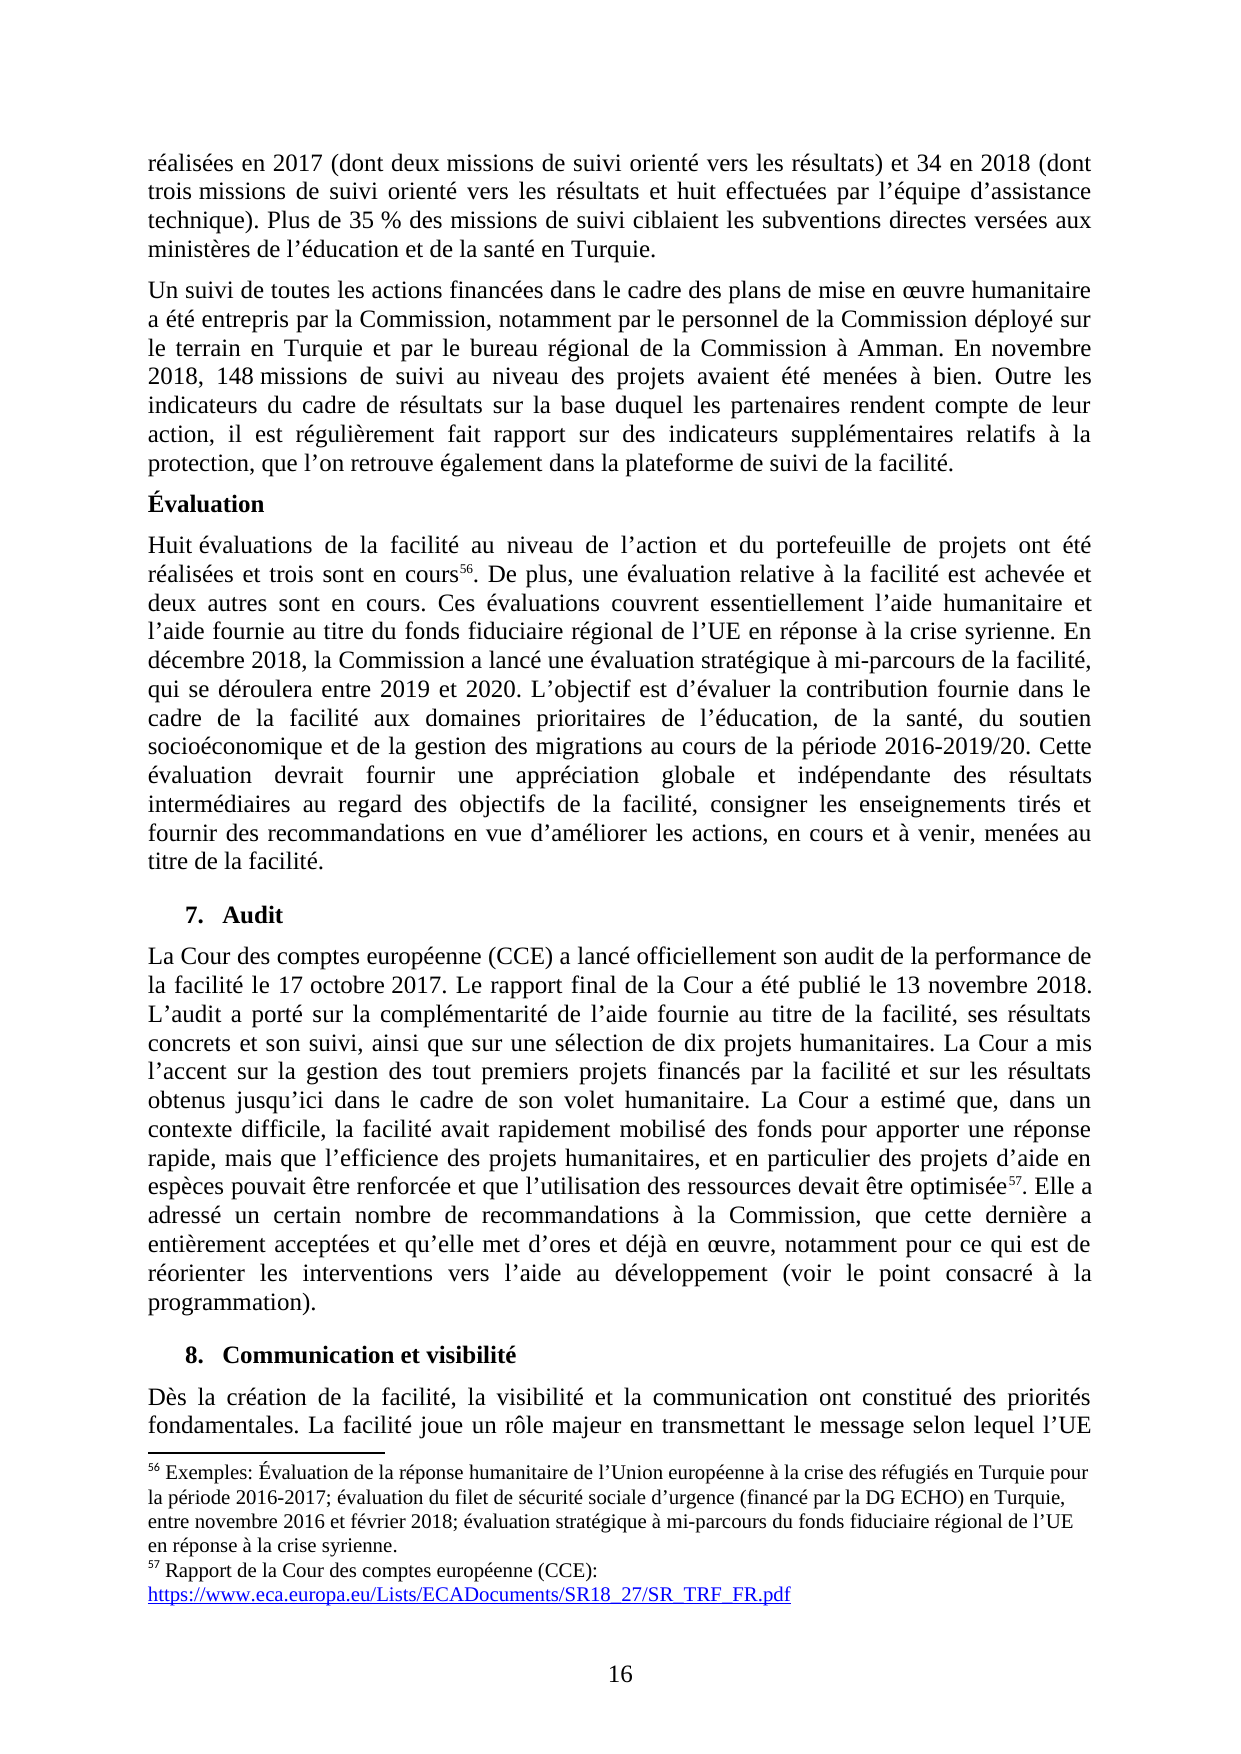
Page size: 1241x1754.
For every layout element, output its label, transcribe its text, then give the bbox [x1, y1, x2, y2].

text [148, 1382, 1092, 1439]
text Évaluation [148, 489, 1092, 518]
text Huit évaluations de la facilité au niveau de l’action et du portefeuille de projets ont été réalisées et trois sont en cours. De plus, une évaluation relative à la facilité est achevée et deux autres sont en cours. Ces évaluations couvrent essentiellement l’aide humanitaire et l’aide fournie au titre du fonds fiduciaire régional de l’UE en réponse à la crise syrienne. En décembre 2018, la Commission a lancé une évaluation stratégique à mi-parcours de la facilité, qui se déroulera entre 2019 et 2020. L’objectif est d’évaluer la contribution fournie dans le cadre de la facilité aux domaines prioritaires de l’éducation, de la santé, du soutien socioéconomique et de la gestion des migrations au cours de la période 2016-2019/20. Cette évaluation devrait fournir une appréciation globale et indépendante des résultats intermédiaires au regard des objectifs de la facilité, consigner les enseignements tirés et fournir des recommandations en vue d’améliorer les actions, en cours et à venir, menées au titre de la facilité. [148, 530, 1092, 875]
subtitle Audit [185, 900, 1092, 929]
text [148, 148, 1092, 263]
subtitle Communication et visibilité [185, 1341, 1092, 1369]
text La Cour des comptes européenne (CCE) a lancé officiellement son audit de la performance de la facilité le 17 octobre 2017. Le rapport final de la Cour a été publié le 13 novembre 2018. L’audit a porté sur la complémentarité de l’aide fournie au titre de la facilité, ses résultats concrets et son suivi, ainsi que sur une sélection de dix projets humanitaires. La Cour a mis l’accent sur la gestion des tout premiers projets financés par la facilité et sur les résultats obtenus jusqu’ici dans le cadre de son volet humanitaire. La Cour a estimé que, dans un contexte difficile, la facilité avait rapidement mobilisé des fonds pour apporter une réponse rapide, mais que l’efficience des projets humanitaires, et en particulier des projets d’aide en espèces pouvait être renforcée et que l’utilisation des ressources devait être optimisée. Elle a adressé un certain nombre de recommandations à la Commission, que cette dernière a entièrement acceptées et qu’elle met d’ores et déjà en œuvre, notamment pour ce qui est de réorienter les interventions vers l’aide au développement (voir le point consacré à la programmation). [148, 941, 1092, 1316]
text Un suivi de toutes les actions financées dans le cadre des plans de mise en œuvre humanitaire a été entrepris par la Commission, notamment par le personnel de la Commission déployé sur le terrain en Turquie et par le bureau régional de la Commission à Amman. En novembre 2018, 148 missions de suivi au niveau des projets avaient été menées à bien. Outre les indicateurs du cadre de résultats sur la base duquel les partenaires rendent compte de leur action, il est régulièrement fait rapport sur des indicateurs supplémentaires relatifs à la protection, que l’on retrouve également dans la plateforme de suivi de la facilité. [148, 275, 1092, 476]
